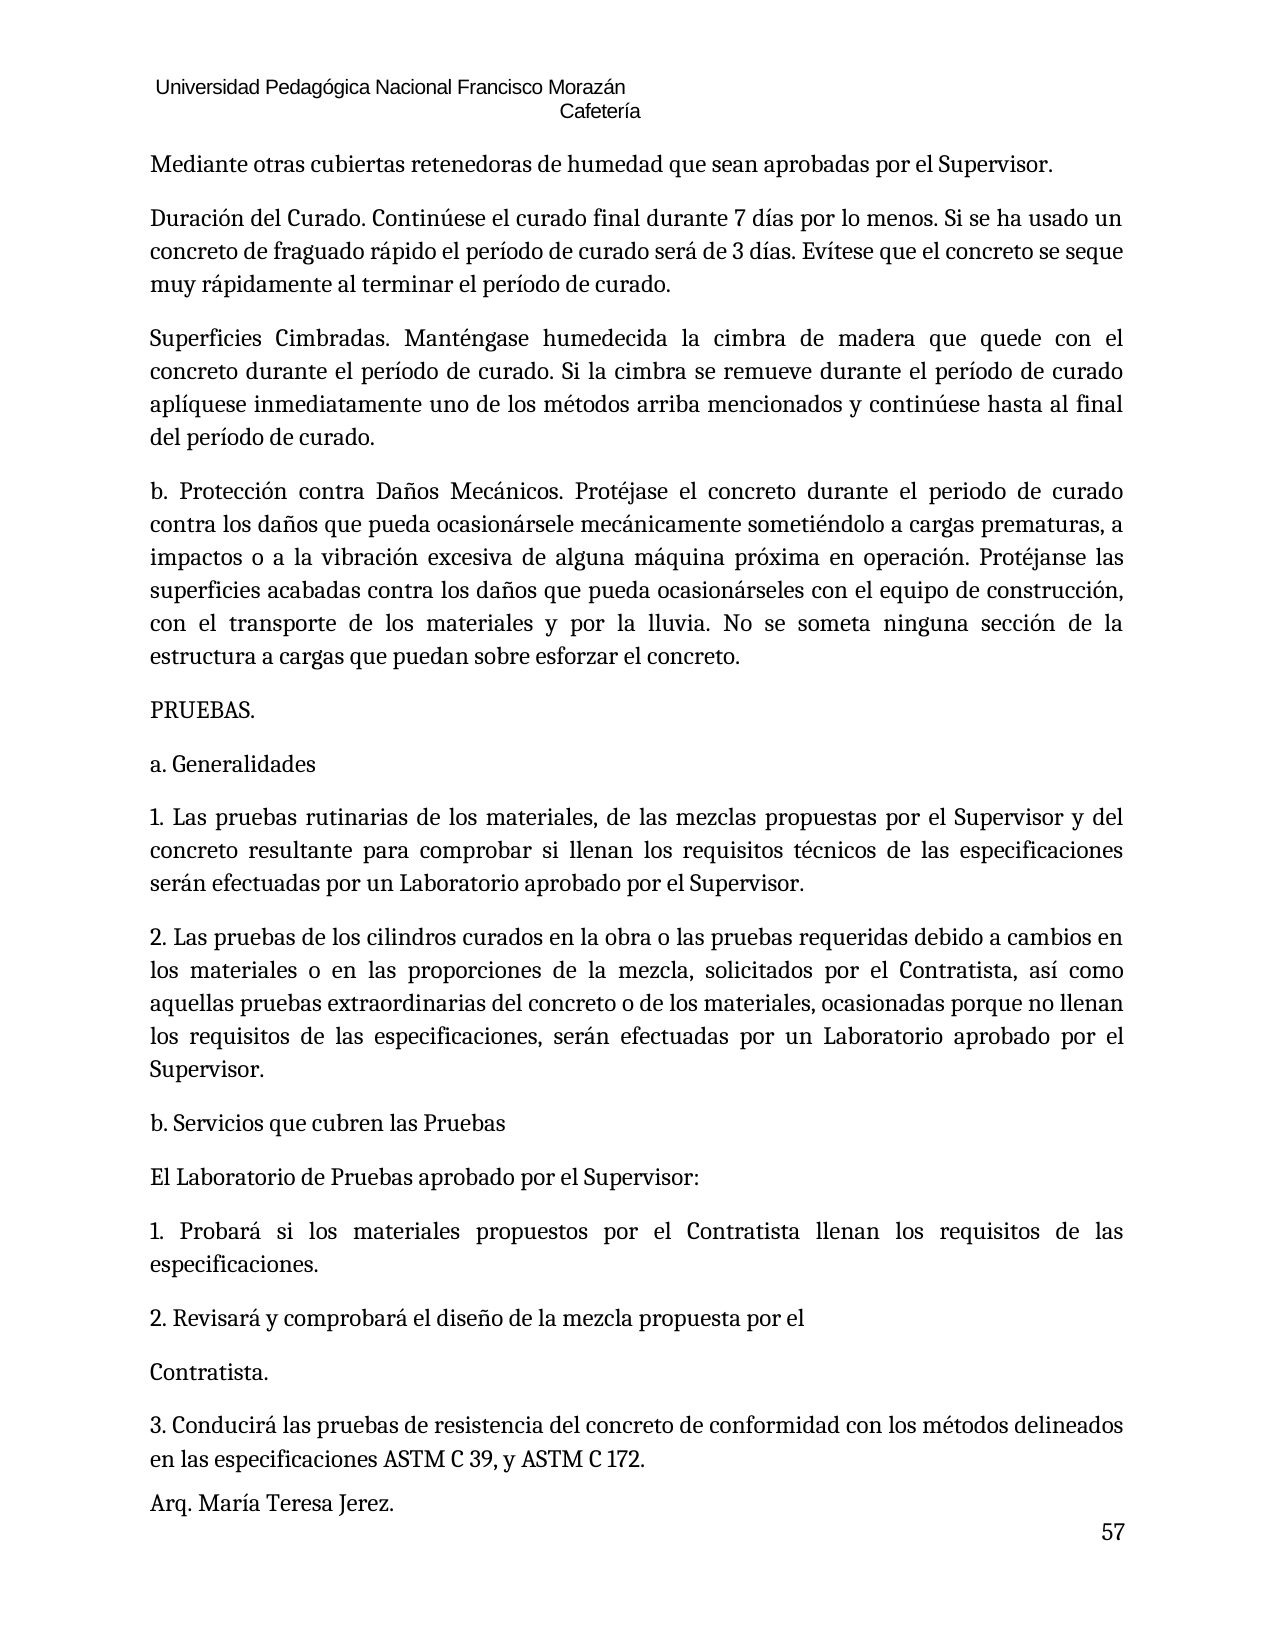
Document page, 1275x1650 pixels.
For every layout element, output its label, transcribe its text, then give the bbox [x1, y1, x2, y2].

text Duración del Curado. Continúese el curado final durante 7 días por lo menos. Si se ha usado un concreto de fraguado rápido el período de curado será de 3 días. Evítese que el concreto se seque muy rápidamente al terminar el período de curado. [150, 204, 1125, 299]
text El Laboratorio de Pruebas aprobado por el Supervisor: [150, 1163, 1125, 1192]
text 1. Probará si los materiales propuestos por el Contratista llenan los requisitos de las especificaciones. [150, 1217, 1125, 1279]
text Superficies Cimbradas. Manténgase humedecida la cimbra de madera que quede con el concreto durante el período de curado. Si la cimbra se remueve durante el período de curado aplíquese inmediatamente uno de los métodos arriba mencionados y continúese hasta al final del período de curado. [150, 324, 1125, 452]
text PRUEBAS. [150, 696, 1125, 724]
text a. Generalidades [150, 749, 1125, 778]
text 2. Revisará y comprobará el diseño de la mezcla propuesta por el [150, 1304, 1125, 1332]
text 2. Las pruebas de los cilindros curados en la obra o las pruebas requeridas debido a cambios en los materiales o en las proporciones de la mezcla, solicitados por el Contratista, así como aquellas pruebas extraordinarias del concreto o de los materiales, ocasionadas porque no llenan los requisitos de las especificaciones, serán efectuadas por un Laboratorio aprobado por el Supervisor. [150, 923, 1125, 1084]
text 1. Las pruebas rutinarias de los materiales, de las mezclas propuestas por el Supervisor y del concreto resultante para comprobar si llenan los requisitos técnicos de las especificaciones serán efectuadas por un Laboratorio aprobado por el Supervisor. [150, 803, 1125, 898]
text Mediante otras cubiertas retenedoras de humedad que sean aprobadas por el Supervisor. [150, 150, 1125, 179]
text b. Protección contra Daños Mecánicos. Protéjase el concreto durante el periodo de curado contra los daños que pueda ocasionársele mecánicamente sometiéndolo a cargas prematuras, a impactos o a la vibración excesiva de alguna máquina próxima en operación. Protéjanse las superficies acabadas contra los daños que pueda ocasionárseles con el equipo de construcción, con el transporte de los materiales y por la lluvia. No se someta ninguna sección de la estructura a cargas que puedan sobre esforzar el concreto. [150, 477, 1125, 671]
text b. Servicios que cubren las Pruebas [150, 1109, 1125, 1138]
text 3. Conducirá las pruebas de resistencia del concreto de conformidad con los métodos delineados en las especificaciones ASTM C 39, y ASTM C 172. [150, 1411, 1125, 1473]
text Contratista. [150, 1358, 1125, 1386]
